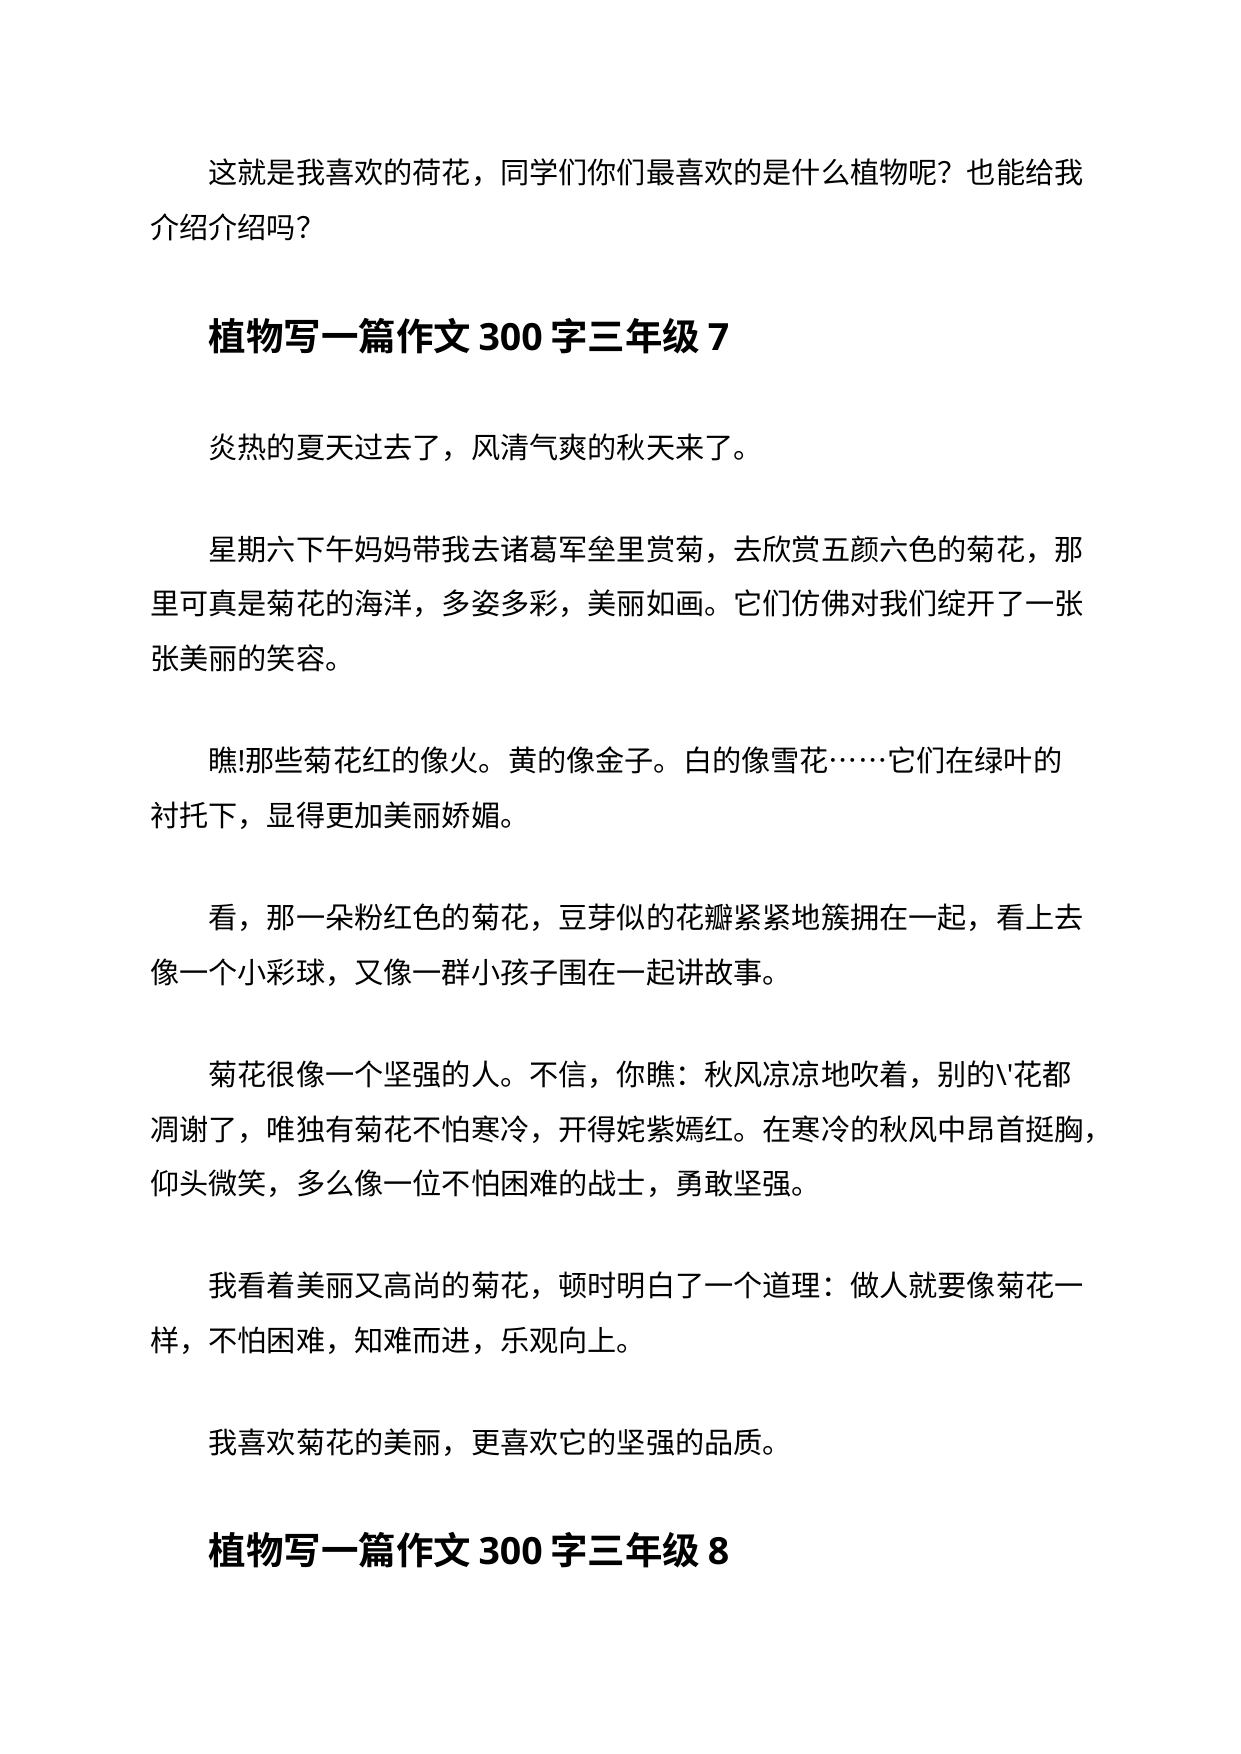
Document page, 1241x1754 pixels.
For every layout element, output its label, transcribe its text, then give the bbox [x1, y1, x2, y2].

text 看，那一朵粉红色的菊花，豆芽似的花瓣紧紧地簇拥在一起，看上去像一个小彩球，又像一群小孩子围在一起讲故事。 [150, 894, 1090, 992]
text 植物写一篇作文300字三年级7 [150, 307, 1090, 361]
text 菊花很像一个坚强的人。不信，你瞧：秋风凉凉地吹着，别的\'花都凋谢了，唯独有菊花不怕寒冷，开得姹紫嫣红。在寒冷的秋风中昂首挺胸，仰头微笑，多么像一位不怕困难的战士，勇敢坚强。 [150, 1051, 1090, 1203]
text 炎热的夏天过去了，风清气爽的秋天来了。 [150, 424, 1090, 467]
text 我看着美丽又高尚的菊花，顿时明白了一个道理：做人就要像菊花一样，不怕困难，知难而进，乐观向上。 [150, 1263, 1090, 1360]
text 我喜欢菊花的美丽，更喜欢它的坚强的品质。 [150, 1419, 1090, 1462]
text 瞧!那些菊花红的像火。黄的像金子。白的像雪花……它们在绿叶的衬托下，显得更加美丽娇媚。 [150, 738, 1090, 835]
text 这就是我喜欢的荷花，同学们你们最喜欢的是什么植物呢？也能给我介绍介绍吗？ [150, 150, 1090, 247]
text 星期六下午妈妈带我去诸葛军垒里赏菊，去欣赏五颜六色的菊花，那里可真是菊花的海洋，多姿多彩，美丽如画。它们仿佛对我们绽开了一张张美丽的笑容。 [150, 526, 1090, 678]
text 植物写一篇作文300字三年级8 [150, 1521, 1090, 1576]
